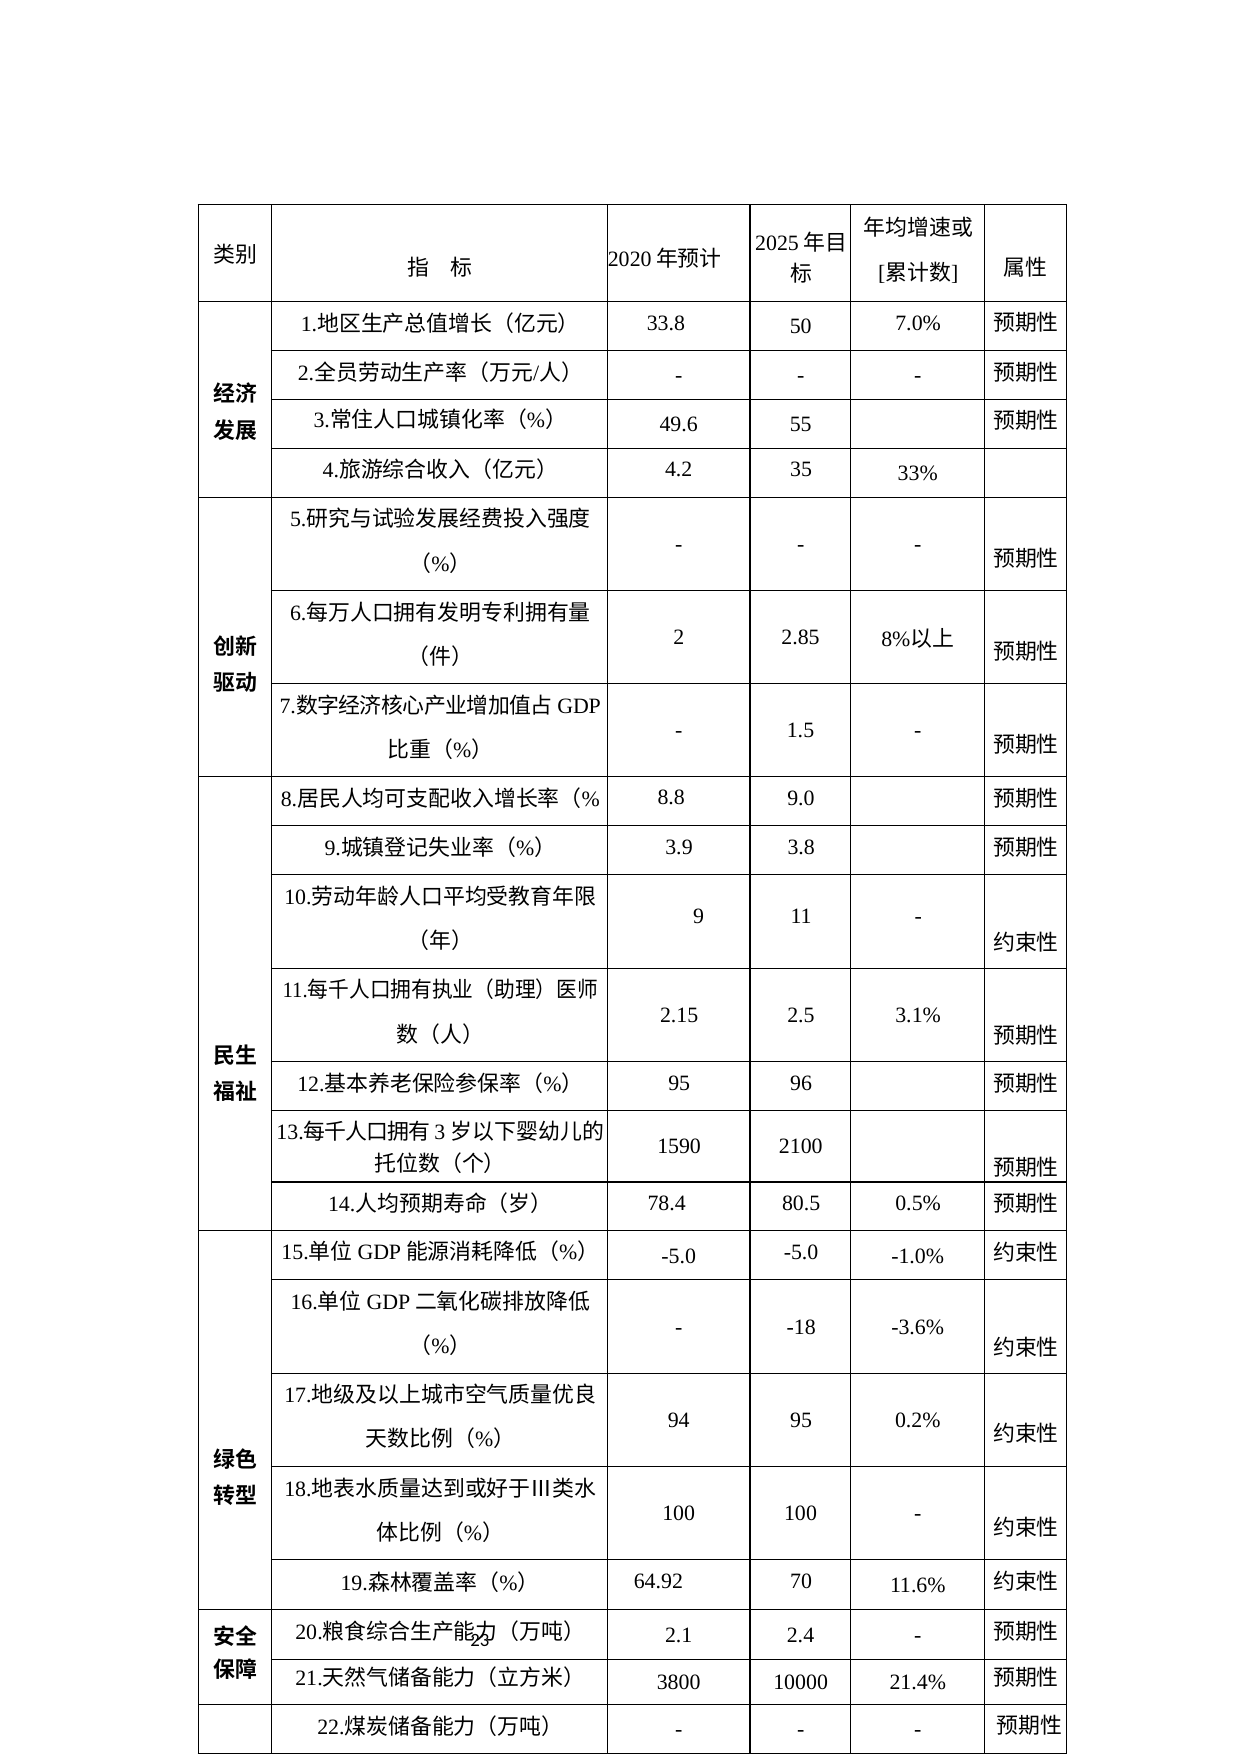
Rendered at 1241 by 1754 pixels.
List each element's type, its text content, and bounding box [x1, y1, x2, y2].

table_cell - [751, 498, 850, 590]
table_cell 1.地区生产总值增长（亿元） [272, 302, 607, 350]
table_cell [851, 1111, 984, 1181]
table_cell 预期性 [985, 1183, 1066, 1230]
table_cell 33% [851, 449, 984, 497]
table_cell 2 [608, 591, 749, 683]
table_cell 8.8 [608, 777, 749, 825]
table_cell 3.9 [608, 826, 749, 874]
table_cell 5.研究与试验发展经费投入强度 （%） [272, 498, 607, 590]
table_cell 1.5 [751, 684, 850, 776]
table_cell 预期性 [985, 777, 1066, 825]
table_header 类别 [199, 205, 271, 301]
table_cell 7.数字经济核心产业增加值占 GDP 比重（%） [272, 684, 607, 776]
table_cell [851, 1062, 984, 1110]
table_cell 约束性 [985, 1467, 1066, 1559]
table_header 2025年目标 [751, 205, 850, 301]
table_cell 经济发展 [199, 302, 271, 497]
table_cell 8.居民人均可支配收入增长率（% [272, 777, 607, 825]
table_cell 64.92 [608, 1560, 749, 1609]
table_cell 35 [751, 449, 850, 497]
table_cell 约束性 [985, 1231, 1066, 1279]
table_cell 17.地级及以上城市空气质量优良 天数比例（%） [272, 1374, 607, 1466]
table_cell - [608, 351, 749, 399]
table_cell 80.5 [751, 1183, 850, 1230]
table_cell - [608, 1705, 749, 1753]
table_cell 95 [751, 1374, 850, 1466]
table_cell 14.人均预期寿命（岁） [272, 1183, 607, 1230]
table_cell 约束性 [985, 875, 1066, 967]
table_cell 2.5 [751, 969, 850, 1061]
table_cell 预期性 [985, 302, 1066, 350]
table_cell - [608, 684, 749, 776]
table_cell 0.2% [851, 1374, 984, 1466]
table_cell 96 [751, 1062, 850, 1110]
table_cell -5.0 [751, 1231, 850, 1279]
table_cell 约束性 [985, 1560, 1066, 1609]
table_cell -3.6% [851, 1280, 984, 1372]
table_cell 33.8 [608, 302, 749, 350]
table_cell 2.1 [608, 1610, 749, 1658]
table_cell 民生福祉 [199, 777, 271, 1230]
table_cell [851, 826, 984, 874]
table_cell 预期性 [985, 969, 1066, 1061]
table_cell 预期性 [985, 684, 1066, 776]
table_cell 2100 [751, 1111, 850, 1181]
table_cell [851, 400, 984, 448]
table_cell 3.8 [751, 826, 850, 874]
table_cell - [851, 351, 984, 399]
table_cell - [851, 1705, 984, 1753]
table_cell [851, 777, 984, 825]
table_cell 2.85 [751, 591, 850, 683]
table_cell - [851, 684, 984, 776]
table_cell 预期性 [985, 1705, 1066, 1753]
table_cell 预期性 [985, 1062, 1066, 1110]
table_cell - [751, 1705, 850, 1753]
table_cell 3800 [608, 1660, 749, 1704]
table_cell 预期性 [985, 1610, 1066, 1658]
table_cell 10000 [751, 1660, 850, 1704]
table_header 2020年预计 [608, 205, 749, 301]
table_cell 11 [751, 875, 850, 967]
table_cell 50 [751, 302, 850, 350]
table_cell 0.5% [851, 1183, 984, 1230]
table_cell 9.城镇登记失业率（%） [272, 826, 607, 874]
table_cell 9 [608, 875, 749, 967]
table_cell 预期性 [985, 1111, 1066, 1181]
table_cell 2.全员劳动生产率（万元/人） [272, 351, 607, 399]
table_cell 9.0 [751, 777, 850, 825]
table_cell [199, 1705, 271, 1753]
table_cell - [851, 498, 984, 590]
table_cell - [851, 1467, 984, 1559]
table_cell - [851, 1610, 984, 1658]
table_cell 11.每千人口拥有执业（助理）医师 数（人） [272, 969, 607, 1061]
table_cell [985, 449, 1066, 497]
table_cell 70 [751, 1560, 850, 1609]
table_cell 1590 [608, 1111, 749, 1181]
table_header 属性 [985, 205, 1066, 301]
table_cell 49.6 [608, 400, 749, 448]
table_header 年均增速或 [累计数] [851, 205, 984, 301]
table_cell 创新驱动 [199, 498, 271, 776]
table_cell 2.15 [608, 969, 749, 1061]
table_cell 3.常住人口城镇化率（%） [272, 400, 607, 448]
table_cell 12.基本养老保险参保率（%） [272, 1062, 607, 1110]
table_cell 8%以上 [851, 591, 984, 683]
table_cell 预期性 [985, 351, 1066, 399]
table_cell 78.4 [608, 1183, 749, 1230]
table_cell 约束性 [985, 1374, 1066, 1466]
table_header 指 标 [272, 205, 607, 301]
table_cell 16.单位 GDP 二氧化碳排放降低 （%） [272, 1280, 607, 1372]
table_cell - [751, 351, 850, 399]
table_cell -1.0% [851, 1231, 984, 1279]
table_cell 21.4% [851, 1660, 984, 1704]
table_cell 100 [608, 1467, 749, 1559]
table_cell 7.0% [851, 302, 984, 350]
table_cell - [608, 1280, 749, 1372]
table_cell - [851, 875, 984, 967]
table_cell 绿色转型 [199, 1231, 271, 1609]
table_cell 100 [751, 1467, 850, 1559]
table_cell 约束性 [985, 1280, 1066, 1372]
table_cell 10.劳动年龄人口平均受教育年限 （年） [272, 875, 607, 967]
table_cell 安全保障 [199, 1610, 271, 1704]
table_cell 预期性 [985, 498, 1066, 590]
table_cell 22.煤炭储备能力（万吨） [272, 1705, 607, 1753]
table_cell 4.2 [608, 449, 749, 497]
table_cell - [608, 498, 749, 590]
table_cell 15.单位 GDP 能源消耗降低（%） [272, 1231, 607, 1279]
table_cell -5.0 [608, 1231, 749, 1279]
table_cell 19.森林覆盖率（%） [272, 1560, 607, 1609]
table_cell 55 [751, 400, 850, 448]
table_cell 13.每千人口拥有 3 岁以下婴幼儿的托位数（个） [272, 1111, 607, 1181]
table_cell 94 [608, 1374, 749, 1466]
table_cell 95 [608, 1062, 749, 1110]
table_cell 预期性 [985, 591, 1066, 683]
table_cell 预期性 [985, 1660, 1066, 1704]
table_cell 20.粮食综合生产能力（万吨） [272, 1610, 607, 1658]
table_cell 4.旅游综合收入（亿元） [272, 449, 607, 497]
table_cell 18.地表水质量达到或好于Ⅲ类水 体比例（%） [272, 1467, 607, 1559]
table_cell 3.1% [851, 969, 984, 1061]
table_cell 6.每万人口拥有发明专利拥有量 （件） [272, 591, 607, 683]
table_cell 11.6% [851, 1560, 984, 1609]
table_cell 2.4 [751, 1610, 850, 1658]
table_cell 21.天然气储备能力（立方米） [272, 1660, 607, 1704]
table_cell 预期性 [985, 826, 1066, 874]
table_cell -18 [751, 1280, 850, 1372]
table_cell 预期性 [985, 400, 1066, 448]
